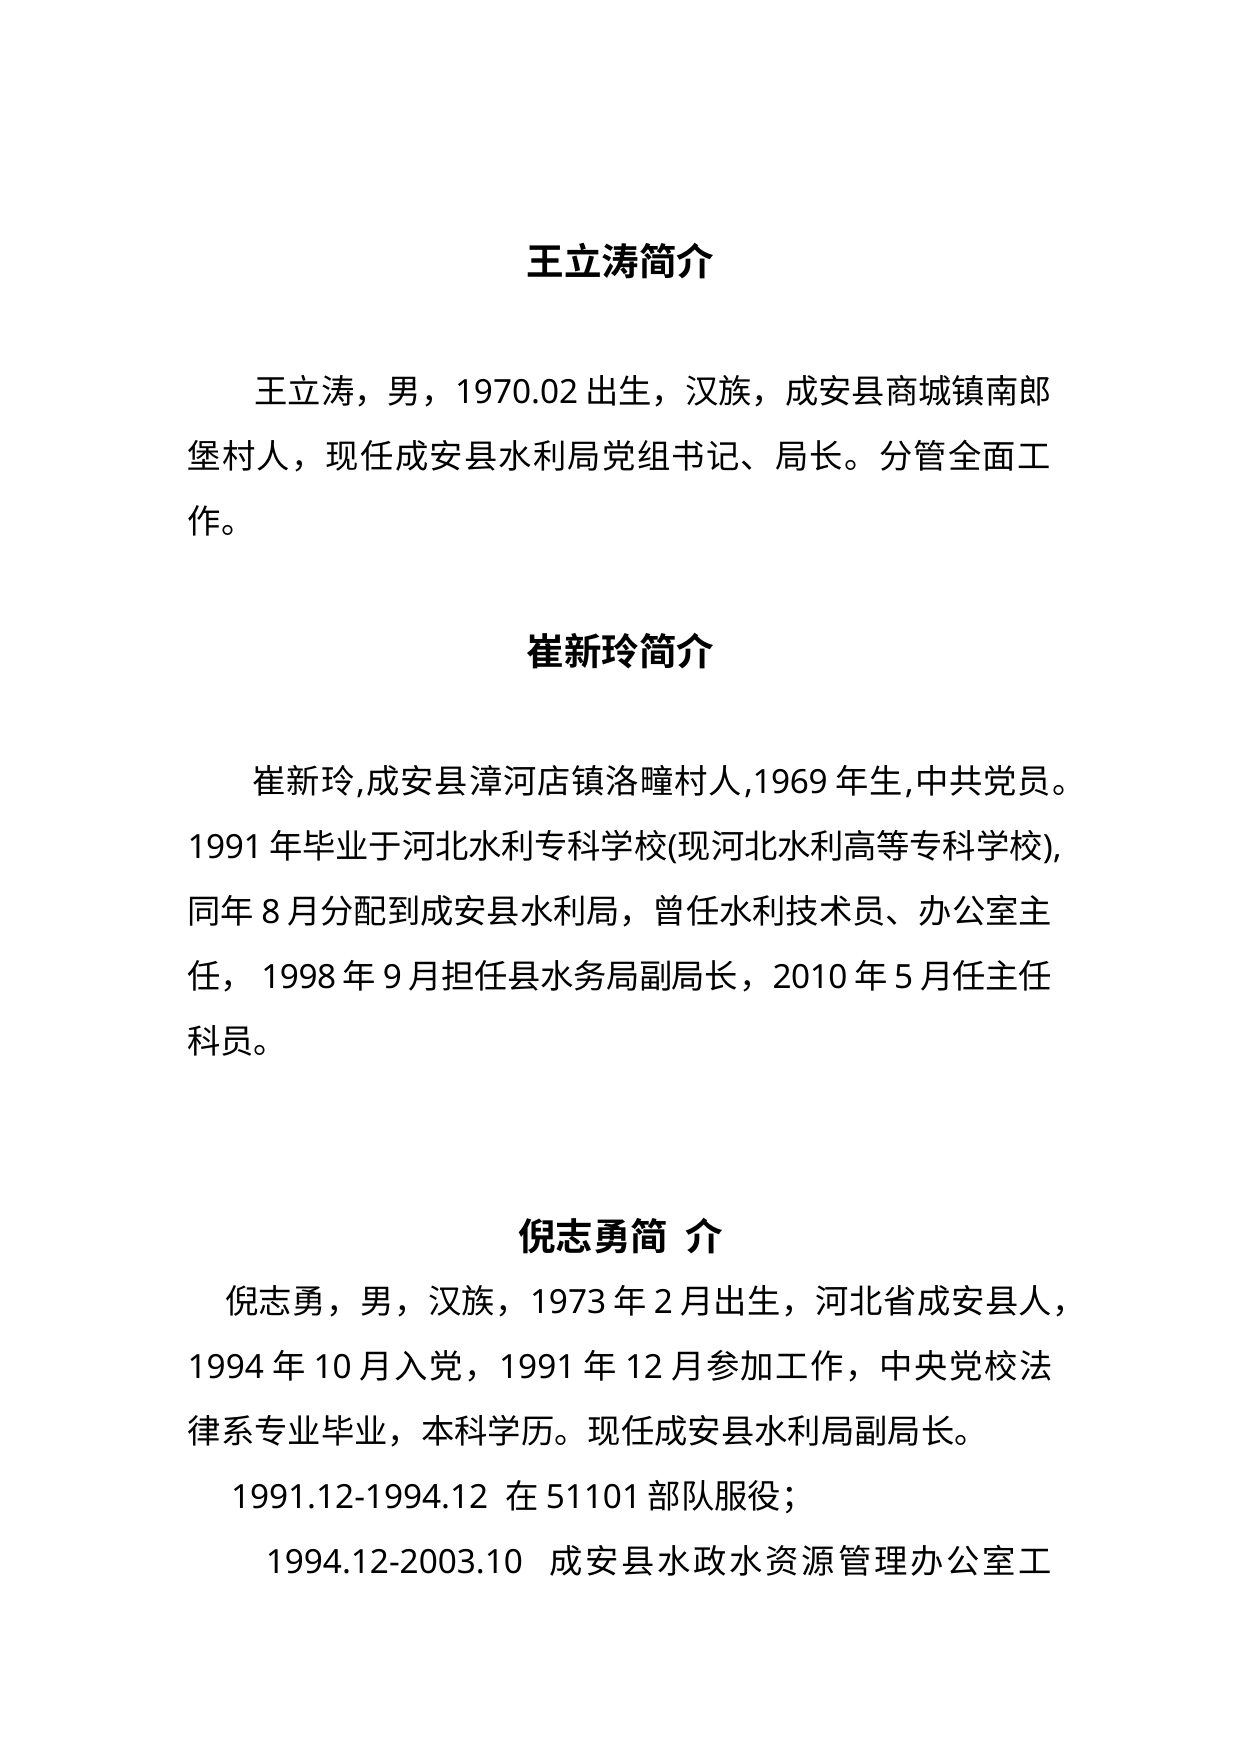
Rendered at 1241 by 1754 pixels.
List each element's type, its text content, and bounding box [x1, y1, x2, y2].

text 倪志勇，男，汉族，1973年2月出生，河北省成安县人，1994年10月入党，1991年12月参加工作，中央党校法律系专业毕业，本科学历。现任成安县水利局副局长。 [187, 1267, 1053, 1462]
text 崔新玲,成安县漳河店镇洛疃村人,1969年生,中共党员。1991年毕业于河北水利专科学校(现河北水利高等专科学校),同年8月分配到成安县水利局，曾任水利技术员、办公室主任， 1998年9月担任县水务局副局长，2010年5月任主任科员。 [187, 747, 1053, 1072]
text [187, 1527, 1053, 1592]
text 王立涛，男，1970.02出生，汉族，成安县商城镇南郎堡村人，现任成安县水利局党组书记、局长。分管全面工作。 [187, 357, 1053, 552]
text 王立涛简介 [187, 227, 1053, 292]
text 崔新玲简介 [187, 617, 1053, 682]
text 倪志勇简 介 [187, 1202, 1053, 1267]
text 1991.12-1994.12 在51101部队服役； [187, 1462, 1053, 1527]
